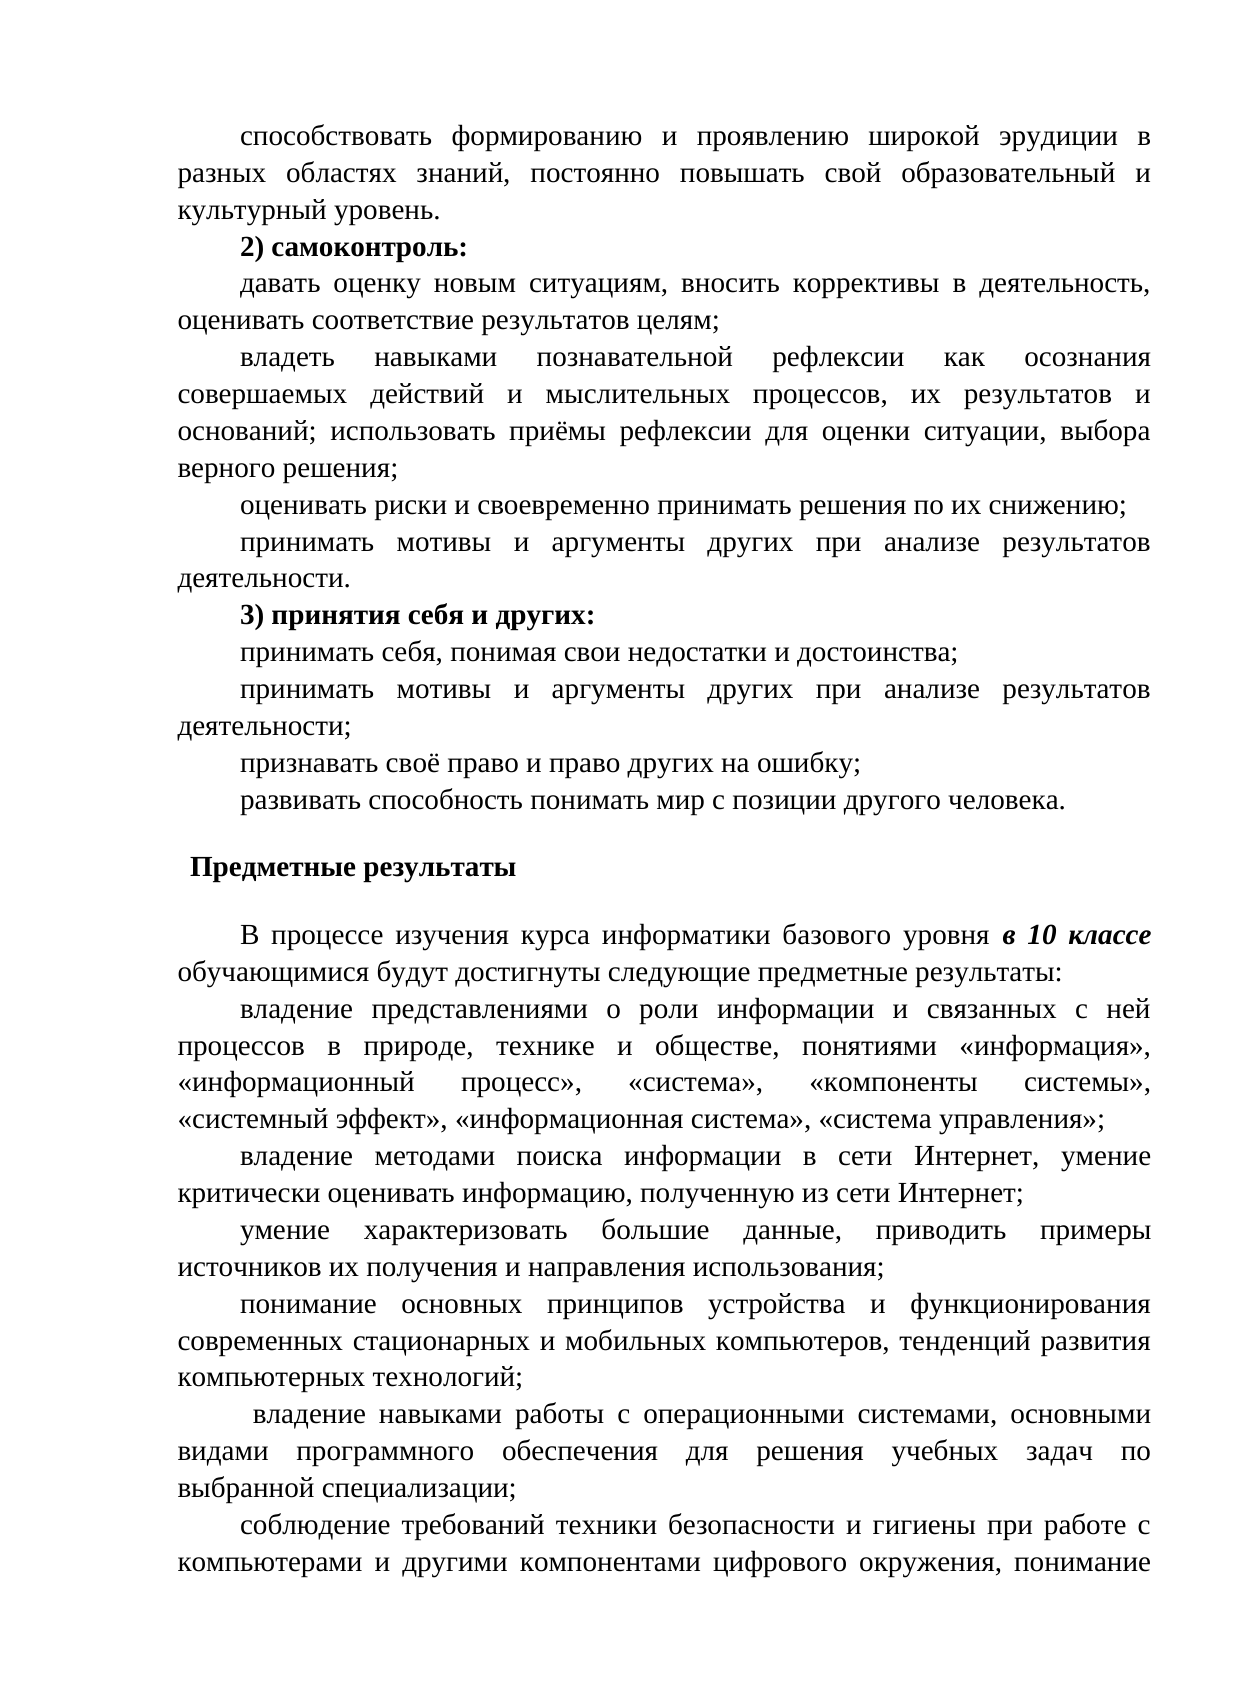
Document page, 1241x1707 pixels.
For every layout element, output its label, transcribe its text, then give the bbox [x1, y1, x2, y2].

text принимать мотивы и аргументы других при анализе результатов деятельности. [177, 524, 1152, 594]
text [177, 1507, 1152, 1577]
text владение представлениями о роли информации и связанных с ней процессов в природе, технике и обществе, понятиями «информация», «информационный процесс», «система», «компоненты системы», «системный эффект», «информационная система», «система управления»; [177, 991, 1152, 1135]
text оценивать риски и своевременно принимать решения по их снижению; [177, 487, 1152, 520]
text принимать себя, понимая свои недостатки и достоинства; [177, 634, 1152, 668]
text способствовать формированию и проявлению широкой эрудиции в разных областях знаний, постоянно повышать свой образовательный и культурный уровень. [177, 118, 1152, 225]
text 2) самоконтроль: [177, 229, 1152, 262]
text принимать мотивы и аргументы других при анализе результатов деятельности; [177, 671, 1152, 742]
text признавать своё право и право других на ошибку; [177, 745, 1152, 778]
text понимание основных принципов устройства и функционирования современных стационарных и мобильных компьютеров, тенденций развития компьютерных технологий; [177, 1286, 1152, 1393]
text владение навыками работы с операционными системами, основными видами программного обеспечения для решения учебных задач по выбранной специализации; [177, 1396, 1152, 1504]
text умение характеризовать большие данные, приводить примеры источников их получения и направления использования; [177, 1212, 1152, 1282]
text владеть навыками познавательной рефлексии как осознания совершаемых действий и мыслительных процессов, их результатов и оснований; использовать приёмы рефлексии для оценки ситуации, выбора верного решения; [177, 339, 1152, 483]
text 3) принятия себя и других: [177, 597, 1152, 631]
text давать оценку новым ситуациям, вносить коррективы в деятельность, оценивать соответствие результатов целям; [177, 266, 1152, 336]
text развивать способность понимать мир с позиции другого человека. [177, 782, 1152, 815]
text владение методами поиска информации в сети Интернет, умение критически оценивать информацию, полученную из сети Интернет; [177, 1138, 1152, 1209]
text Предметные результаты [190, 849, 1152, 883]
text В процессе изучения курса информатики базового уровня в 10 классе обучающимися будут достигнуты следующие предметные результаты: [177, 917, 1152, 987]
